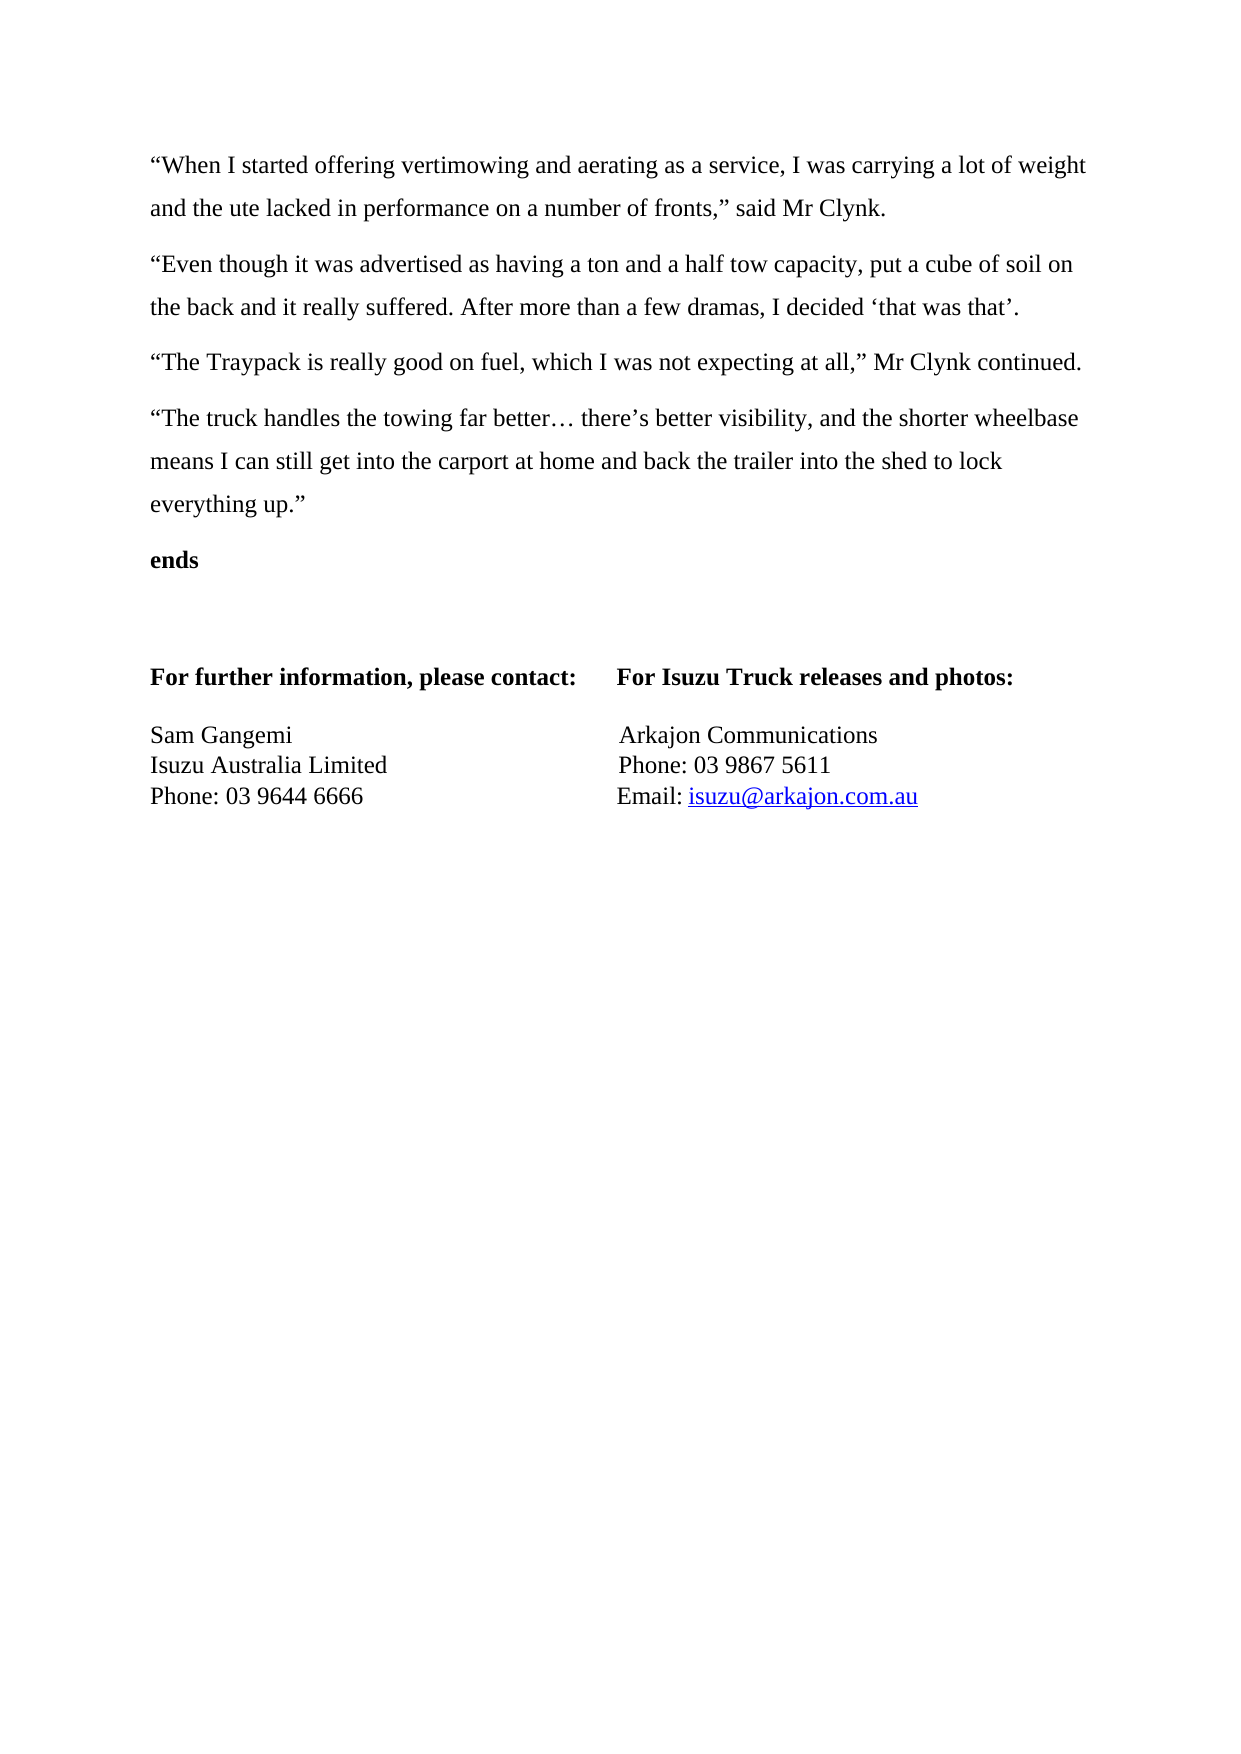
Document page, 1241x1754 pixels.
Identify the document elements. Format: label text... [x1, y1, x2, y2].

text “When I started offering vertimowing and aerating as a service, I was carrying a lot of weight and the ute lacked in performance on a number of fronts,” said Mr Clynk. [150, 150, 1090, 222]
text For further information, please contact: For Isuzu Truck releases and photos: [150, 574, 1090, 691]
text Sam Gangemi Arkajon Communications Isuzu Australia Limited Phone: 03 9867 5611 Phone: 03 9644 6666 Email: isuzu@arkajon.com.au [150, 719, 1090, 811]
text “The truck handles the towing far better… there’s better visibility, and the shorter wheelbase means I can still get into the carport at home and back the trailer into the shed to lock everything up.” [150, 403, 1090, 518]
text “Even though it was advertised as having a ton and a half tow capacity, put a cube of soil on the back and it really suffered. After more than a few dramas, I decided ‘that was that’. [150, 249, 1090, 321]
text “The Traypack is really good on fuel, which I was not expecting at all,” Mr Clynk continued. [150, 347, 1090, 376]
text ends [150, 545, 1090, 574]
